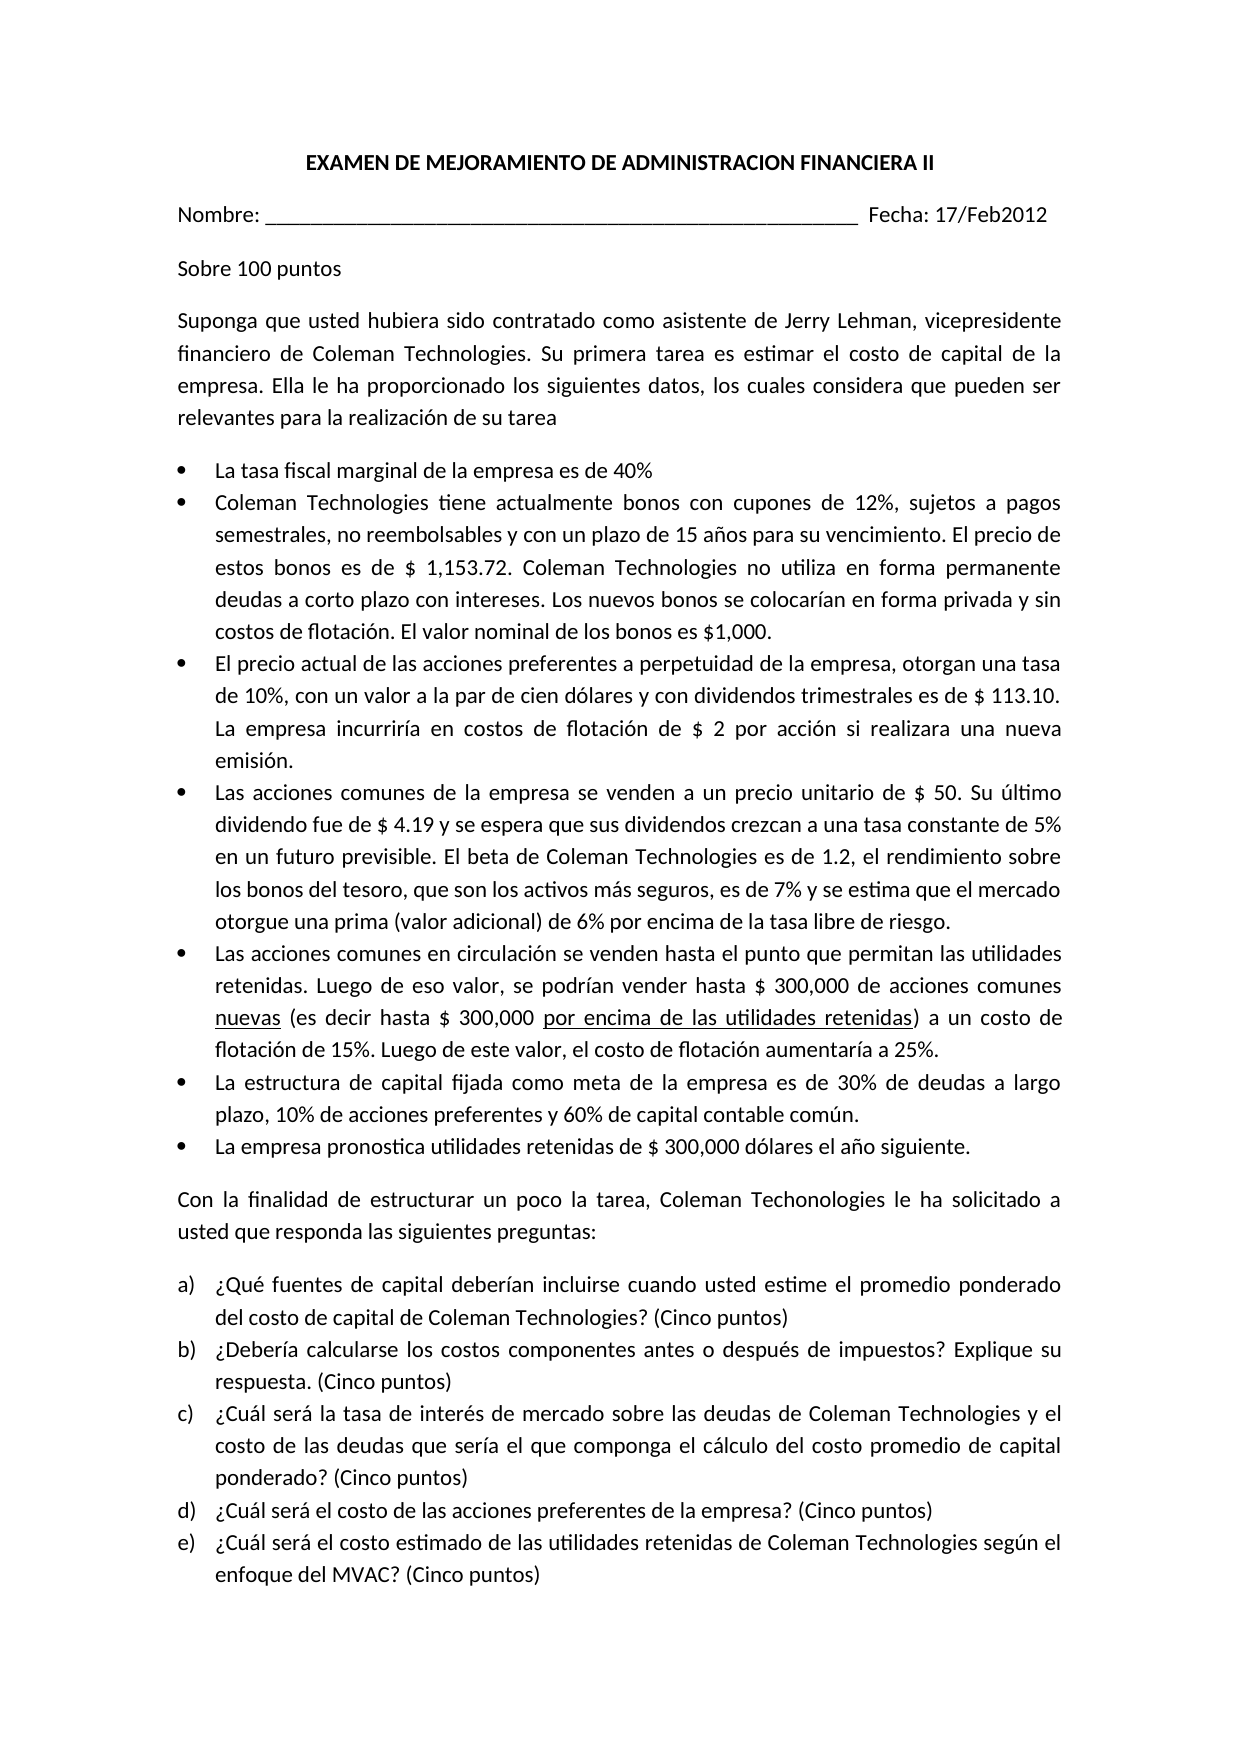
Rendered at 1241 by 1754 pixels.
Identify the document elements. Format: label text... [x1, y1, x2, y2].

text Nombre: ____________________________________________________ Fecha: 17/Feb2012 [177, 201, 1063, 229]
list La estructura de capital fijada como meta de la empresa es de 30% de deudas a largo plazo, 10% de acciones preferentes y 60% de capital contable común. [177, 1068, 1063, 1128]
list La tasa fiscal marginal de la empresa es de 40% [177, 456, 1063, 484]
list Las acciones comunes en circulación se venden hasta el punto que permitan las utilidades retenidas. Luego de eso valor, se podrían vender hasta $ 300,000 de acciones comunes nuevas (es decir hasta $ 300,000 por encima de las utilidades retenidas) a un costo de flotación de 15%. Luego de este valor, el costo de flotación aumentaría a 25%. [177, 939, 1063, 1064]
list Las acciones comunes de la empresa se venden a un precio unitario de $ 50. Su último dividendo fue de $ 4.19 y se espera que sus dividendos crezcan a una tasa constante de 5% en un futuro previsible. El beta de Coleman Technologies es de 1.2, el rendimiento sobre los bonos del tesoro, que son los activos más seguros, es de 7% y se estima que el mercado otorgue una prima (valor adicional) de 6% por encima de la tasa libre de riesgo. [177, 778, 1063, 935]
text Sobre 100 puntos [177, 254, 1063, 282]
list La empresa pronostica utilidades retenidas de $ 300,000 dólares el año siguiente. [177, 1132, 1063, 1160]
list ¿Debería calcularse los costos componentes antes o después de impuestos? Explique su respuesta. (Cinco puntos) [177, 1335, 1063, 1395]
list ¿Cuál será el costo de las acciones preferentes de la empresa? (Cinco puntos) [177, 1496, 1063, 1524]
list ¿Cuál será el costo estimado de las utilidades retenidas de Coleman Technologies según el enfoque del MVAC? (Cinco puntos) [177, 1528, 1063, 1588]
list El precio actual de las acciones preferentes a perpetuidad de la empresa, otorgan una tasa de 10%, con un valor a la par de cien dólares y con dividendos trimestrales es de $ 113.10. La empresa incurriría en costos de flotación de $ 2 por acción si realizara una nueva emisión. [177, 649, 1063, 774]
text EXAMEN DE MEJORAMIENTO DE ADMINISTRACION FINANCIERA II [177, 148, 1063, 176]
list Coleman Technologies tiene actualmente bonos con cupones de 12%, sujetos a pagos semestrales, no reembolsables y con un plazo de 15 años para su vencimiento. El precio de estos bonos es de $ 1,153.72. Coleman Technologies no utiliza en forma permanente deudas a corto plazo con intereses. Los nuevos bonos se colocarían en forma privada y sin costos de flotación. El valor nominal de los bonos es $1,000. [177, 488, 1063, 645]
text Con la finalidad de estructurar un poco la tarea, Coleman Techonologies le ha solicitado a usted que responda las siguientes preguntas: [177, 1185, 1063, 1245]
text Suponga que usted hubiera sido contratado como asistente de Jerry Lehman, vicepresidente financiero de Coleman Technologies. Su primera tarea es estimar el costo de capital de la empresa. Ella le ha proporcionado los siguientes datos, los cuales considera que pueden ser relevantes para la realización de su tarea [177, 307, 1063, 431]
list ¿Cuál será la tasa de interés de mercado sobre las deudas de Coleman Technologies y el costo de las deudas que sería el que componga el cálculo del costo promedio de capital ponderado? (Cinco puntos) [177, 1399, 1063, 1492]
list ¿Qué fuentes de capital deberían incluirse cuando usted estime el promedio ponderado del costo de capital de Coleman Technologies? (Cinco puntos) [177, 1270, 1063, 1331]
